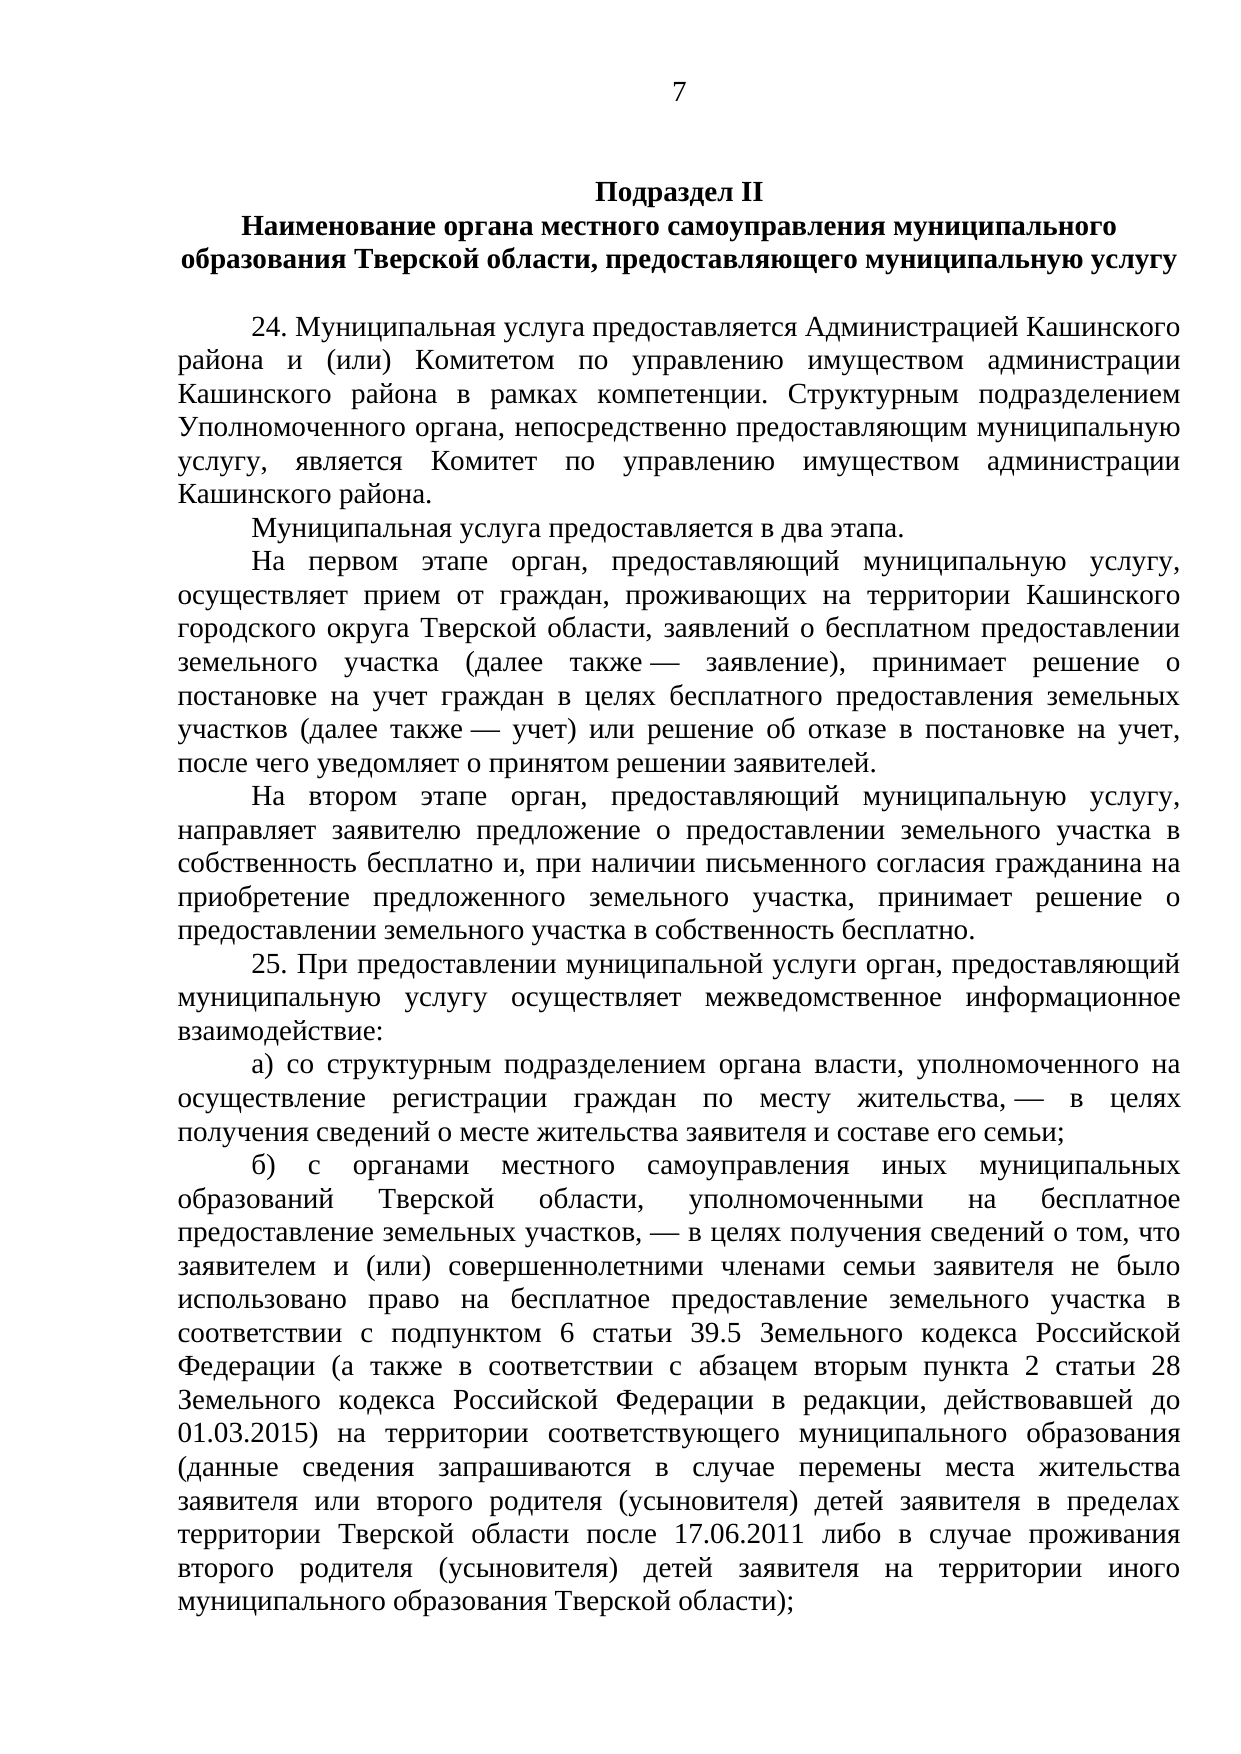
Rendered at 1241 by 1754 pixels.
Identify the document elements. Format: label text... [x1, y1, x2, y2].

text б) с органами местного самоуправления иных муниципальных образований Тверской области, уполномоченными на бесплатное предоставление земельных участков, — в целях получения сведений о том, что заявителем и (или) совершеннолетними членами семьи заявителя не было использовано право на бесплатное предоставление земельного участка в соответствии с подпунктом 6 статьи 39.5 Земельного кодекса Российской Федерации (а также в соответствии с абзацем вторым пункта 2 статьи 28 Земельного кодекса Российской Федерации в редакции, действовавшей до 01.03.2015) на территории соответствующего муниципального образования (данные сведения запрашиваются в случае перемены места жительства заявителя или второго родителя (усыновителя) детей заявителя в пределах территории Тверской области после 17.06.2011 либо в случае проживания второго родителя (усыновителя) детей заявителя на территории иного муниципального образования Тверской области); [177, 1147, 1181, 1617]
text а) со структурным подразделением органа власти, уполномоченного на осуществление регистрации граждан по месту жительства, — в целях получения сведений о месте жительства заявителя и составе его семьи; [177, 1047, 1181, 1147]
text 25. При предоставлении муниципальной услуги орган, предоставляющий муниципальную услугу осуществляет межведомственное информационное взаимодействие: [177, 946, 1181, 1047]
text Наименование органа местного самоуправления муниципального образования Тверской области, предоставляющего муниципальную услугу [177, 208, 1181, 275]
text 24. Муниципальная услуга предоставляется Администрацией Кашинского района и (или) Комитетом по управлению имуществом администрации Кашинского района в рамках компетенции. Структурным подразделением Уполномоченного органа, непосредственно предоставляющим муниципальную услугу, является Комитет по управлению имуществом администрации Кашинского района. [177, 309, 1181, 510]
text На первом этапе орган, предоставляющий муниципальную услугу, осуществляет прием от граждан, проживающих на территории Кашинского городского округа Тверской области, заявлений о бесплатном предоставлении земельного участка (далее также — заявление), принимает решение о постановке на учет граждан в целях бесплатного предоставления земельных участков (далее также — учет) или решение об отказе в постановке на учет, после чего уведомляет о принятом решении заявителей. [177, 543, 1181, 778]
text Подраздел II [177, 174, 1181, 208]
text На втором этапе орган, предоставляющий муниципальную услугу, направляет заявителю предложение о предоставлении земельного участка в собственность бесплатно и, при наличии письменного согласия гражданина на приобретение предложенного земельного участка, принимает решение о предоставлении земельного участка в собственность бесплатно. [177, 778, 1181, 946]
text Муниципальная услуга предоставляется в два этапа. [177, 510, 1181, 543]
